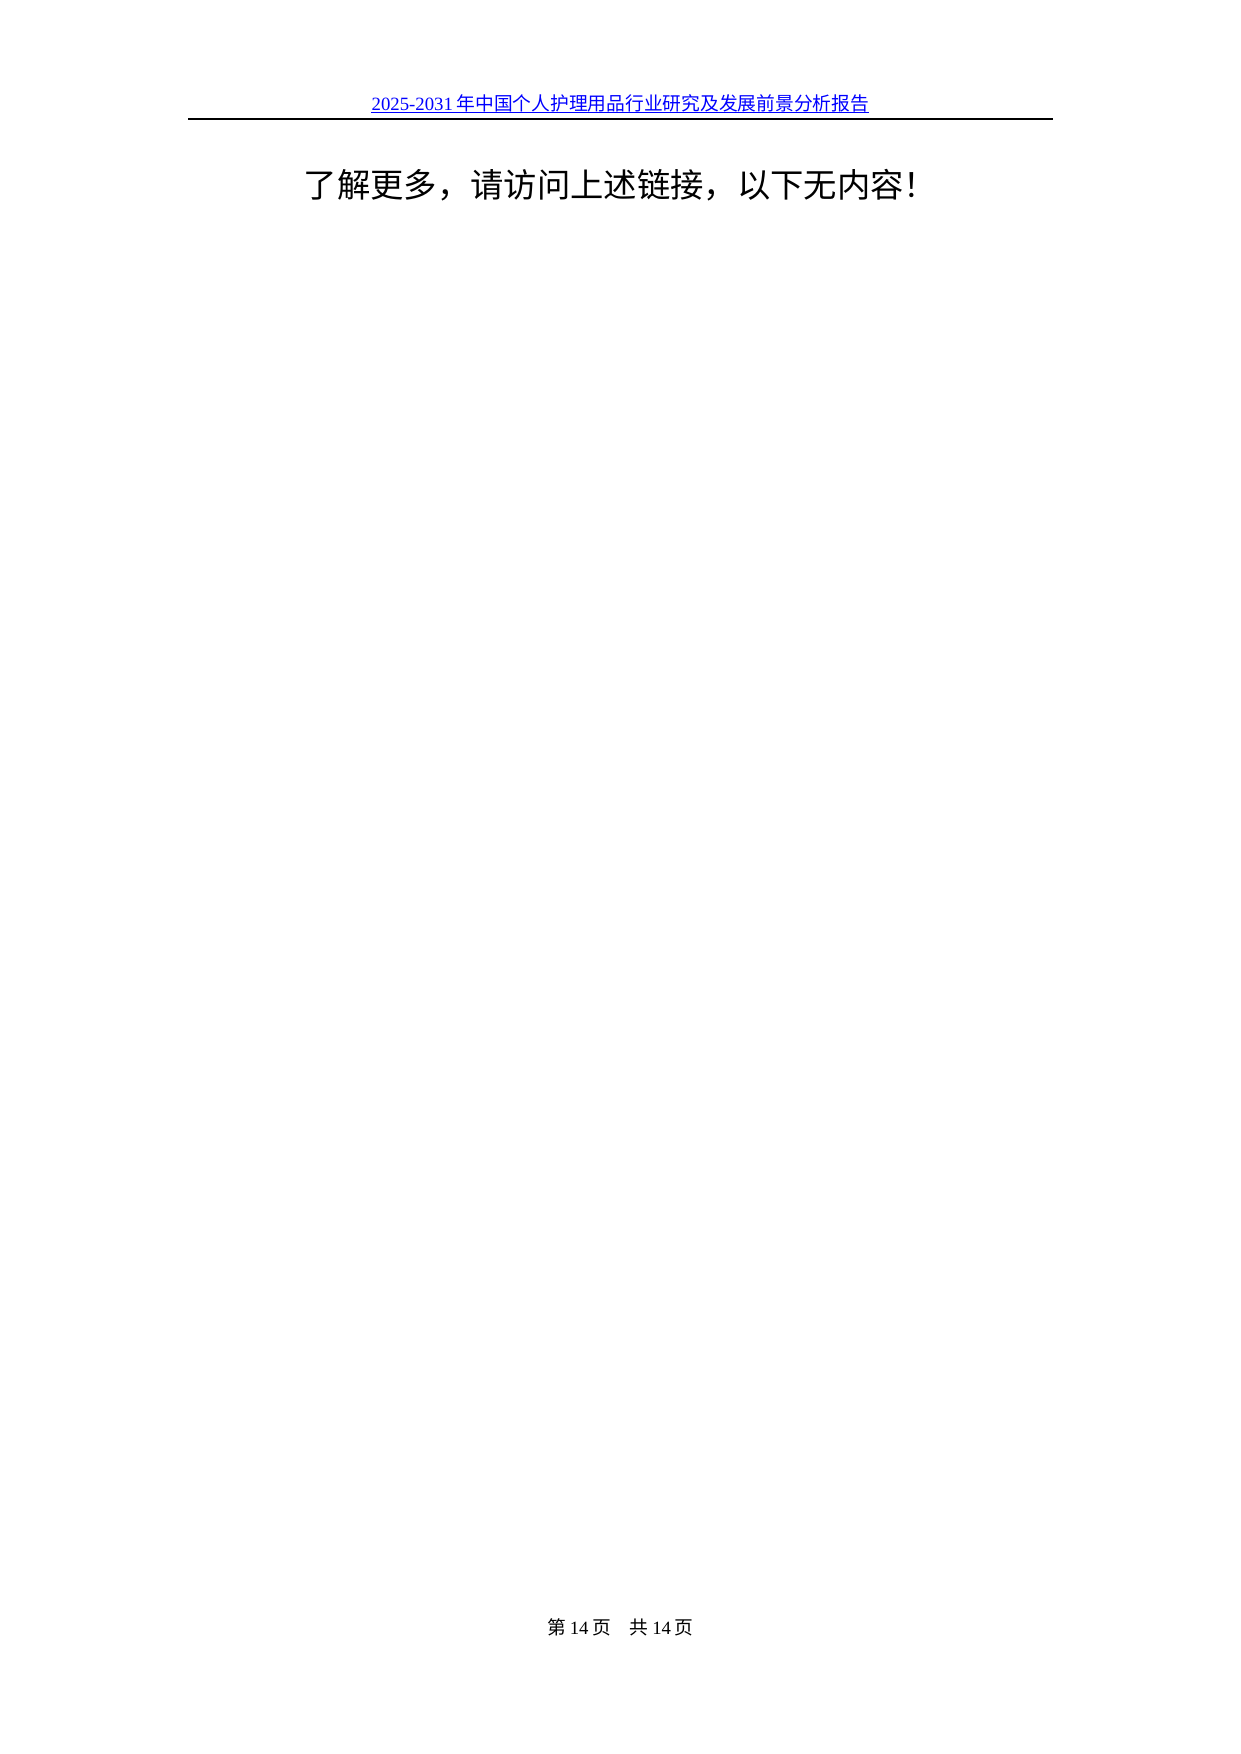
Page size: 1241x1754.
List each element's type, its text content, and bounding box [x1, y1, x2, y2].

title 了解更多，请访问上述链接，以下无内容！ [187, 150, 1053, 215]
